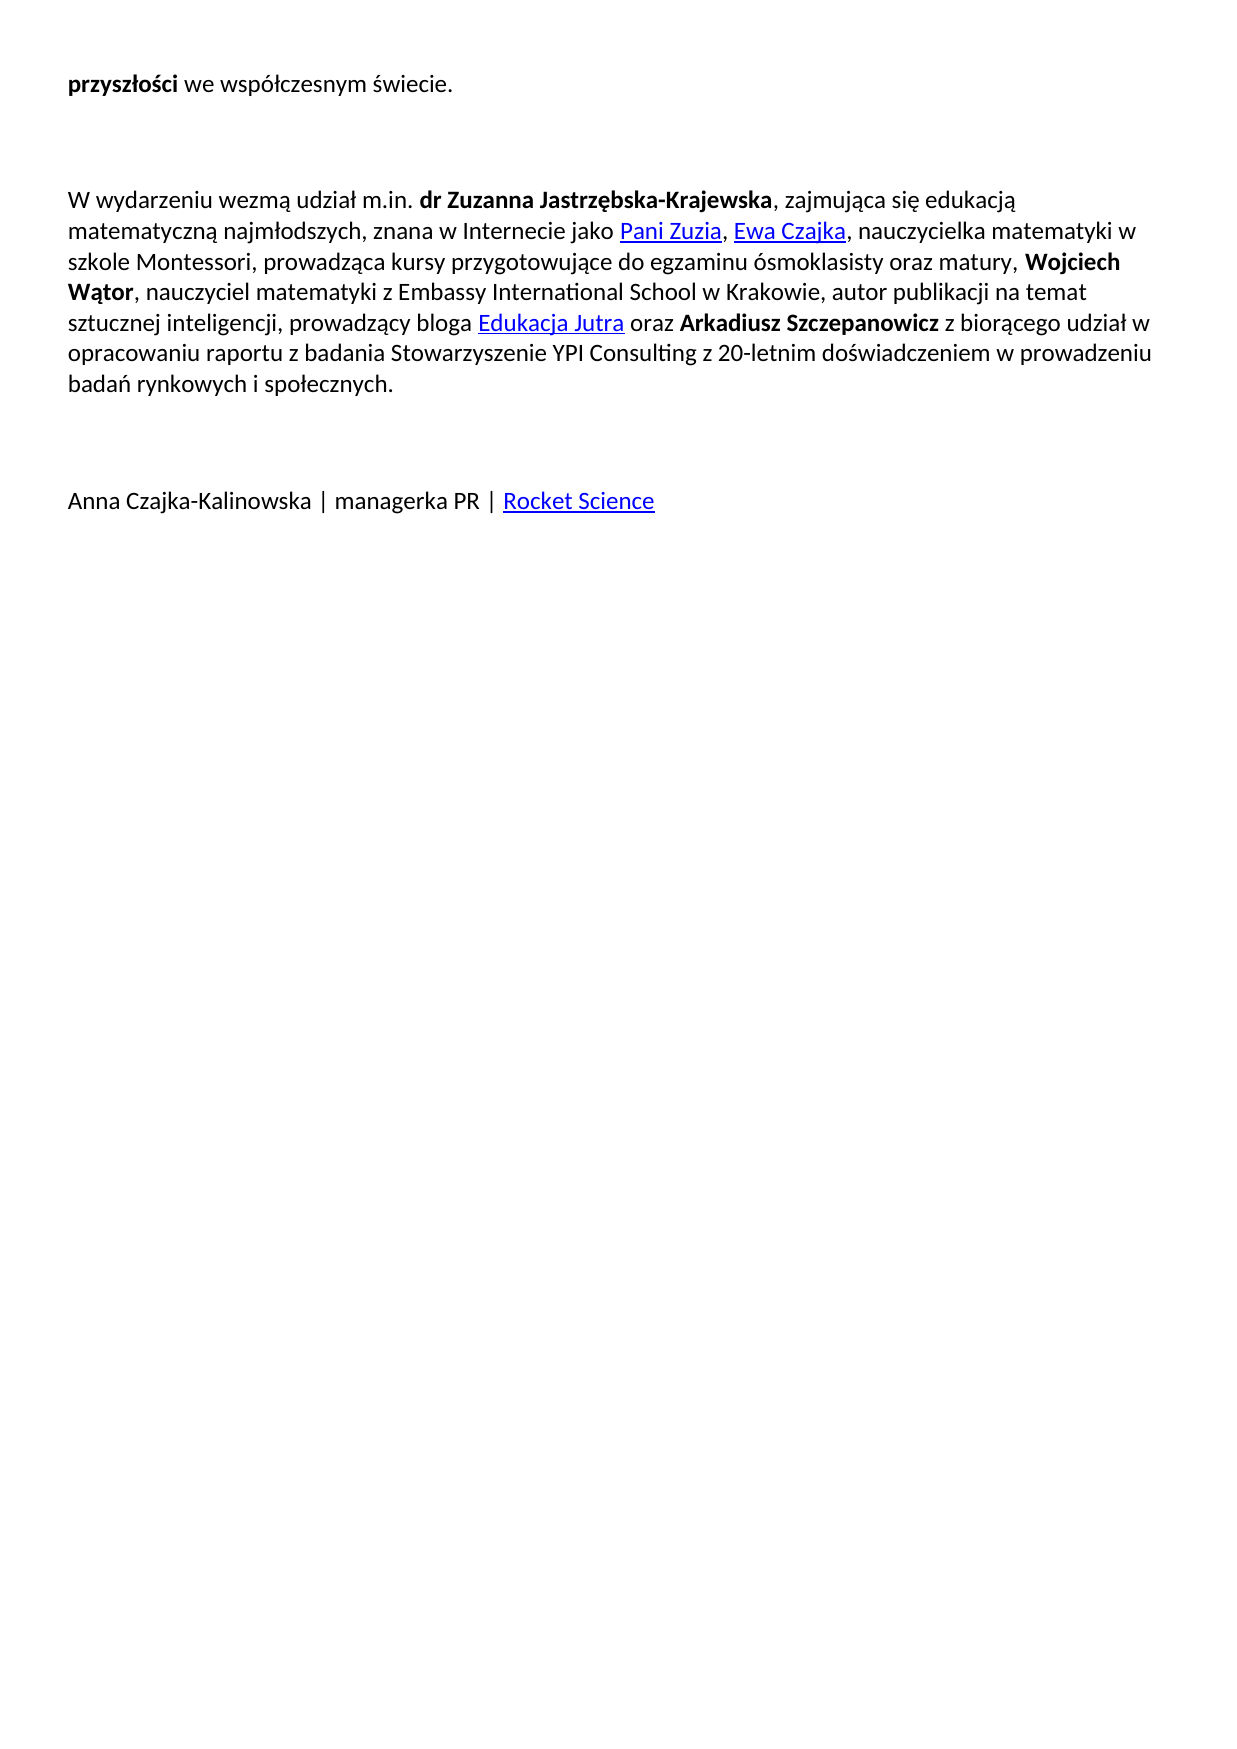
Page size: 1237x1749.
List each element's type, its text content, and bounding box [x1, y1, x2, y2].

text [68, 68, 1169, 98]
text Anna Czajka-Kalinowska | managerka PR | Rocket Science [68, 485, 1169, 515]
text W wydarzeniu wezmą udział m.in. dr Zuzanna Jastrzębska-Krajewska, zajmująca się edukacją matematyczną najmłodszych, znana w Internecie jako Pani Zuzia, Ewa Czajka, nauczycielka matematyki w szkole Montessori, prowadząca kursy przygotowujące do egzaminu ósmoklasisty oraz matury, Wojciech Wątor, nauczyciel matematyki z Embassy International School w Krakowie, autor publikacji na temat sztucznej inteligencji, prowadzący bloga Edukacja Jutra oraz Arkadiusz Szczepanowicz z biorącego udział w opracowaniu raportu z badania Stowarzyszenie YPI Consulting z 20-letnim doświadczeniem w prowadzeniu badań rynkowych i społecznych. [68, 185, 1169, 398]
